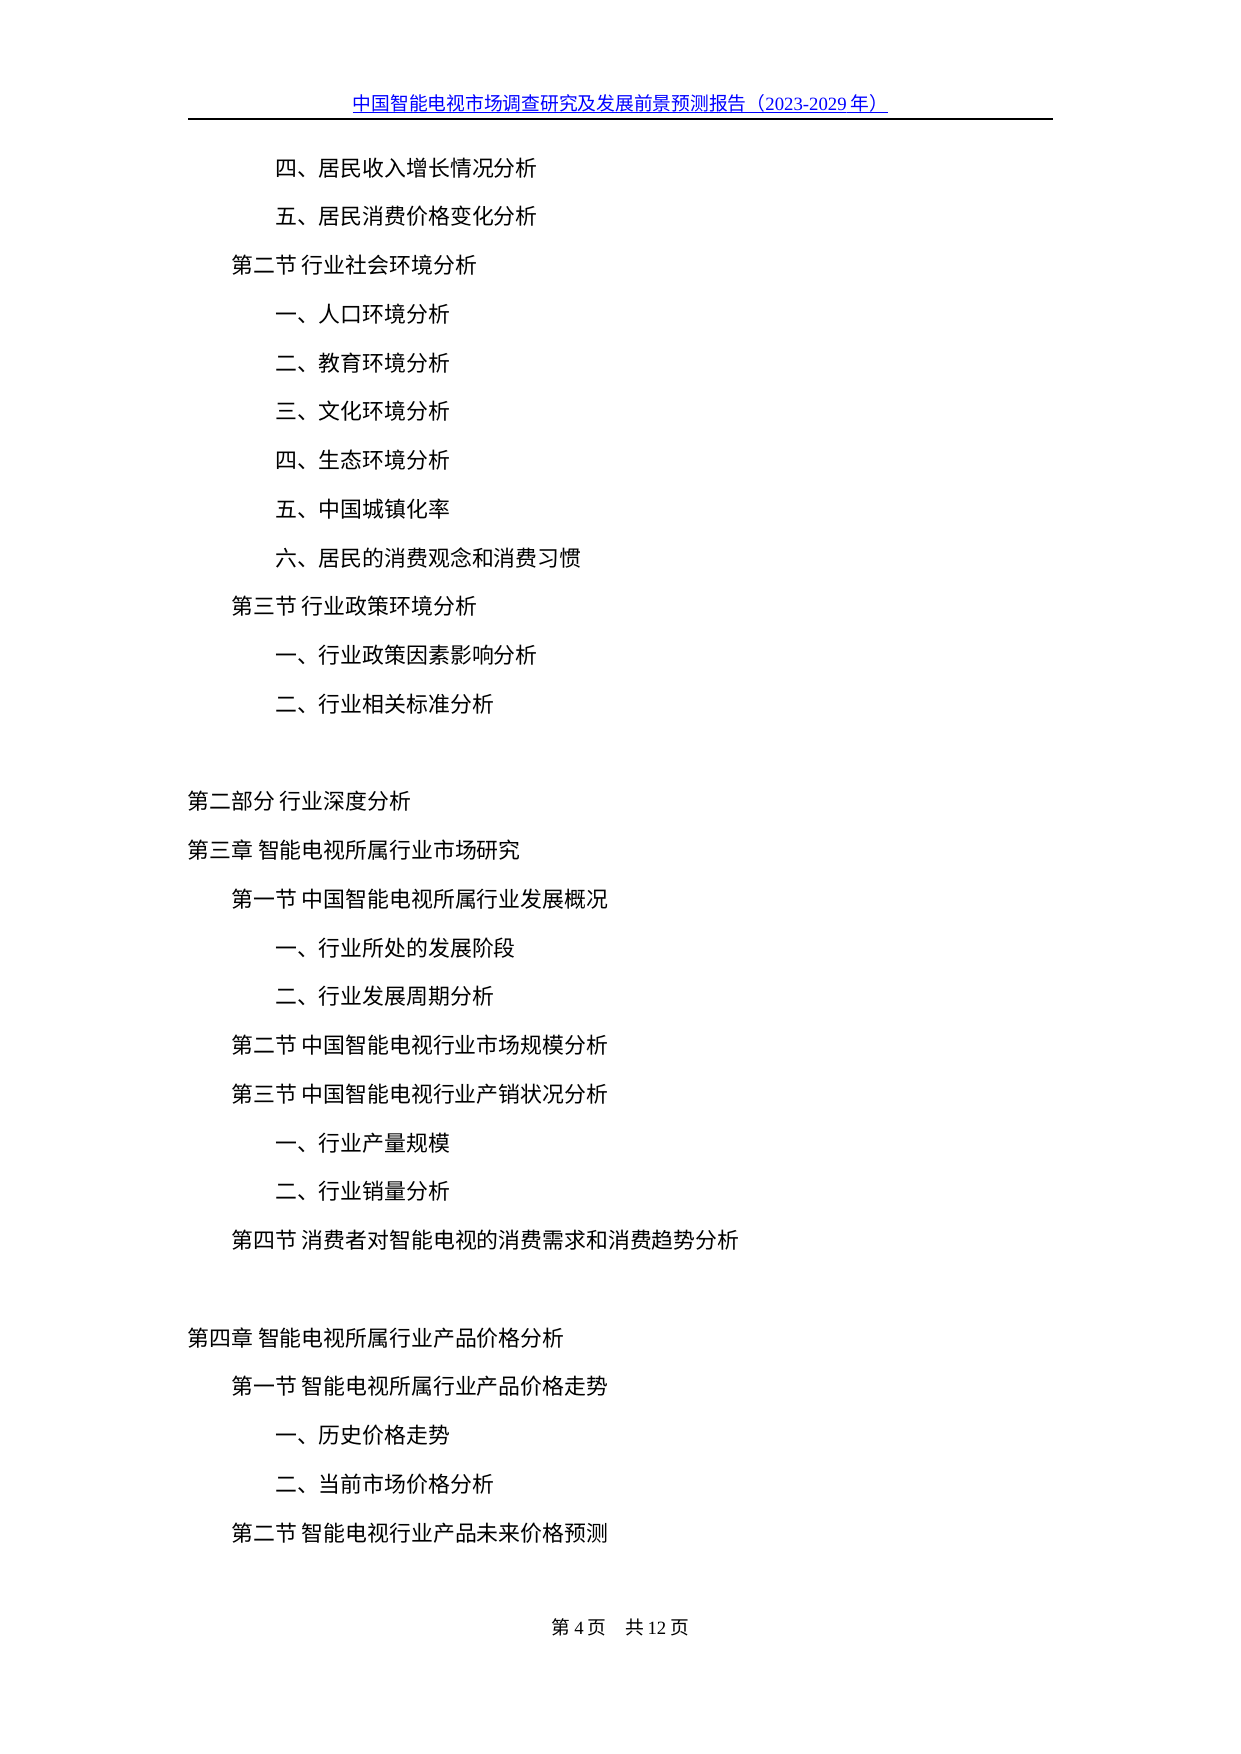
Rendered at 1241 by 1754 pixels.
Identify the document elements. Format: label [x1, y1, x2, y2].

text [187, 150, 1053, 1548]
